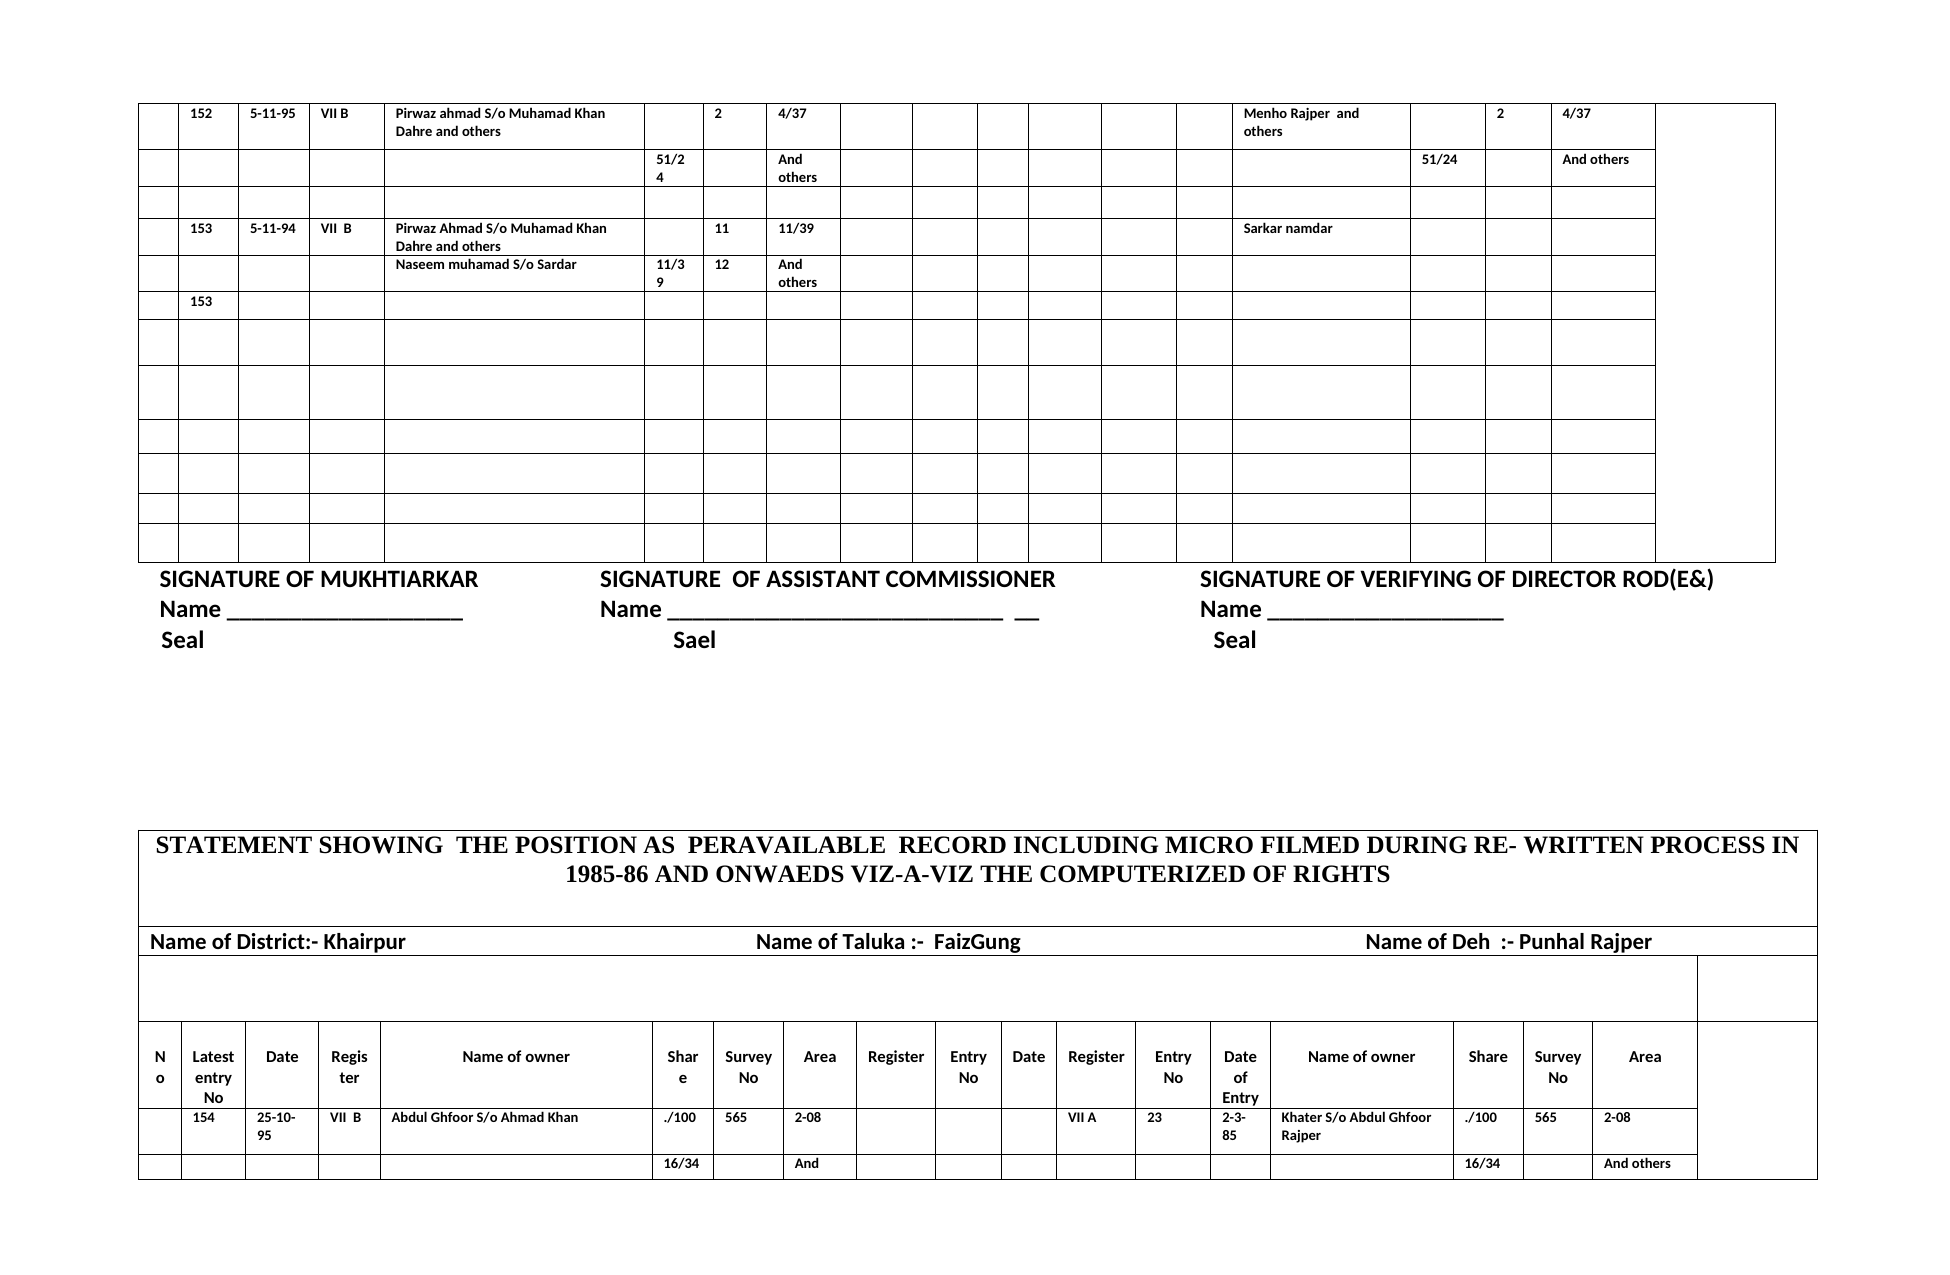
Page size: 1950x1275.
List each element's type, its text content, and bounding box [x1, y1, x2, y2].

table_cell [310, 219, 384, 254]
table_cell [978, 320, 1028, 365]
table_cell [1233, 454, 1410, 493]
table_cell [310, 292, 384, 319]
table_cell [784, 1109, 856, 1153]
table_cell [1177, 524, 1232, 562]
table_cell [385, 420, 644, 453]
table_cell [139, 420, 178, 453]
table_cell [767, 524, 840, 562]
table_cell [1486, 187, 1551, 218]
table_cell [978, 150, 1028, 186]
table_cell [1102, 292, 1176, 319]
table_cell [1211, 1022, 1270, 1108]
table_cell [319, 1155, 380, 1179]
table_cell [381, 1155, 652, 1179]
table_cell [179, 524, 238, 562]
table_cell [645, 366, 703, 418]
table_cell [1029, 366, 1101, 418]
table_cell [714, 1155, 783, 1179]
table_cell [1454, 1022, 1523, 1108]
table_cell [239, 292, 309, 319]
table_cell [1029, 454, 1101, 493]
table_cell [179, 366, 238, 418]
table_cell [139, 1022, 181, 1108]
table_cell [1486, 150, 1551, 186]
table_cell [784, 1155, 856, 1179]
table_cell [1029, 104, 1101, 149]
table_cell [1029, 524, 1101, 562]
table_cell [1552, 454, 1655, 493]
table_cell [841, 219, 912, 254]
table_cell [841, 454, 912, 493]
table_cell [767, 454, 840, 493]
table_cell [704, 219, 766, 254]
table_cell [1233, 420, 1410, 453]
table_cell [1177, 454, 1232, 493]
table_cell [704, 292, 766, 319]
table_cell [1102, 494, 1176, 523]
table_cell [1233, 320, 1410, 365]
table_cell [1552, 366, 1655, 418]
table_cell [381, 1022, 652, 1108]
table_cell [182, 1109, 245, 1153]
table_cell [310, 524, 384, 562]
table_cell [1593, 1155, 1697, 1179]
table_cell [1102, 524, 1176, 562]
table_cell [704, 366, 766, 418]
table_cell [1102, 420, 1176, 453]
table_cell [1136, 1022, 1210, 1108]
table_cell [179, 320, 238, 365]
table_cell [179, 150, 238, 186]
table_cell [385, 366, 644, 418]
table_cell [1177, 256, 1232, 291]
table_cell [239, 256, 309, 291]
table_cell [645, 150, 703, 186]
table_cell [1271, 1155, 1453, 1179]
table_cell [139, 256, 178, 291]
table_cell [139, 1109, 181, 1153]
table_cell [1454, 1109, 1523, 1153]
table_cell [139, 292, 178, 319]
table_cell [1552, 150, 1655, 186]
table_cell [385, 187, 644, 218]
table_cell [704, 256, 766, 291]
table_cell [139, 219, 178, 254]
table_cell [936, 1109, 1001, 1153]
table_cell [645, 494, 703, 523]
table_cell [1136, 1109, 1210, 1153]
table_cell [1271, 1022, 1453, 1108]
text Name ___________________ Name ___________________________ __ Name ___________________ [159, 593, 1940, 624]
text Seal Sael Seal [150, 624, 1940, 654]
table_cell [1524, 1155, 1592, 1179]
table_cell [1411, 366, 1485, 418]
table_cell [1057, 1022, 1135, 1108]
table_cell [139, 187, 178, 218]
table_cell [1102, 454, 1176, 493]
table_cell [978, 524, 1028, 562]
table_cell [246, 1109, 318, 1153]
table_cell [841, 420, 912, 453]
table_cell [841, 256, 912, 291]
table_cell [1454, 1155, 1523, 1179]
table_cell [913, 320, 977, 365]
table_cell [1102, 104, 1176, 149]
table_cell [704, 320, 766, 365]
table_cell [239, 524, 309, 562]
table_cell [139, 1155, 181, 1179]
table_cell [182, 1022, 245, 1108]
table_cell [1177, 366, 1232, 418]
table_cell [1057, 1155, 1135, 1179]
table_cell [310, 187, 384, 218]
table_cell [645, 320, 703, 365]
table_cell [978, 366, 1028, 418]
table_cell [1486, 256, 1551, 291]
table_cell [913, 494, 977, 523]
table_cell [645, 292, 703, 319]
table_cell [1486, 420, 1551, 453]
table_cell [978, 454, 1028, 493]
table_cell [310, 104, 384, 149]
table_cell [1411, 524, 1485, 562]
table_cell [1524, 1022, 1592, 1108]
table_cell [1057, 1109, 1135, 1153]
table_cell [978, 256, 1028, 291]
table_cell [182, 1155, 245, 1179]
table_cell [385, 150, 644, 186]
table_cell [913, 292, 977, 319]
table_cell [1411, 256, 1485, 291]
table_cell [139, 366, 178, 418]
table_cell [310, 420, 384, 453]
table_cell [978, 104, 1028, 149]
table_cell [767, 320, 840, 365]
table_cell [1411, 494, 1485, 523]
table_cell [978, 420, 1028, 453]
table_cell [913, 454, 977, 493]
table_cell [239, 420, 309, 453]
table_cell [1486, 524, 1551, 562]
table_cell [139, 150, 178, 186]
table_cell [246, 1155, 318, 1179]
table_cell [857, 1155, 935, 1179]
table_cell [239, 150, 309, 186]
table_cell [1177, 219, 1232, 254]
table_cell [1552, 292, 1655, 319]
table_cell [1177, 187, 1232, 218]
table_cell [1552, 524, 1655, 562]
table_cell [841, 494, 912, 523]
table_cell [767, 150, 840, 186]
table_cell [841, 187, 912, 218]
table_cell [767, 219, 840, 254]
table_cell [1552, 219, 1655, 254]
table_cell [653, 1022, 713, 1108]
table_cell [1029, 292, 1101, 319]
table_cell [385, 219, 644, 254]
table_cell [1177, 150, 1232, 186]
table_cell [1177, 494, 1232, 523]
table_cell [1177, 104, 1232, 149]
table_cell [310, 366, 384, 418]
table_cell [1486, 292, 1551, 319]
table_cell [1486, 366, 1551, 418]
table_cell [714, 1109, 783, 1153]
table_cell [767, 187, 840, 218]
text SIGNATURE OF MUKHTIARKAR SIGNATURE OF ASSISTANT COMMISSIONER SIGNATURE OF VERIFYING OF DIRECTOR ROD(E&) [159, 563, 1837, 593]
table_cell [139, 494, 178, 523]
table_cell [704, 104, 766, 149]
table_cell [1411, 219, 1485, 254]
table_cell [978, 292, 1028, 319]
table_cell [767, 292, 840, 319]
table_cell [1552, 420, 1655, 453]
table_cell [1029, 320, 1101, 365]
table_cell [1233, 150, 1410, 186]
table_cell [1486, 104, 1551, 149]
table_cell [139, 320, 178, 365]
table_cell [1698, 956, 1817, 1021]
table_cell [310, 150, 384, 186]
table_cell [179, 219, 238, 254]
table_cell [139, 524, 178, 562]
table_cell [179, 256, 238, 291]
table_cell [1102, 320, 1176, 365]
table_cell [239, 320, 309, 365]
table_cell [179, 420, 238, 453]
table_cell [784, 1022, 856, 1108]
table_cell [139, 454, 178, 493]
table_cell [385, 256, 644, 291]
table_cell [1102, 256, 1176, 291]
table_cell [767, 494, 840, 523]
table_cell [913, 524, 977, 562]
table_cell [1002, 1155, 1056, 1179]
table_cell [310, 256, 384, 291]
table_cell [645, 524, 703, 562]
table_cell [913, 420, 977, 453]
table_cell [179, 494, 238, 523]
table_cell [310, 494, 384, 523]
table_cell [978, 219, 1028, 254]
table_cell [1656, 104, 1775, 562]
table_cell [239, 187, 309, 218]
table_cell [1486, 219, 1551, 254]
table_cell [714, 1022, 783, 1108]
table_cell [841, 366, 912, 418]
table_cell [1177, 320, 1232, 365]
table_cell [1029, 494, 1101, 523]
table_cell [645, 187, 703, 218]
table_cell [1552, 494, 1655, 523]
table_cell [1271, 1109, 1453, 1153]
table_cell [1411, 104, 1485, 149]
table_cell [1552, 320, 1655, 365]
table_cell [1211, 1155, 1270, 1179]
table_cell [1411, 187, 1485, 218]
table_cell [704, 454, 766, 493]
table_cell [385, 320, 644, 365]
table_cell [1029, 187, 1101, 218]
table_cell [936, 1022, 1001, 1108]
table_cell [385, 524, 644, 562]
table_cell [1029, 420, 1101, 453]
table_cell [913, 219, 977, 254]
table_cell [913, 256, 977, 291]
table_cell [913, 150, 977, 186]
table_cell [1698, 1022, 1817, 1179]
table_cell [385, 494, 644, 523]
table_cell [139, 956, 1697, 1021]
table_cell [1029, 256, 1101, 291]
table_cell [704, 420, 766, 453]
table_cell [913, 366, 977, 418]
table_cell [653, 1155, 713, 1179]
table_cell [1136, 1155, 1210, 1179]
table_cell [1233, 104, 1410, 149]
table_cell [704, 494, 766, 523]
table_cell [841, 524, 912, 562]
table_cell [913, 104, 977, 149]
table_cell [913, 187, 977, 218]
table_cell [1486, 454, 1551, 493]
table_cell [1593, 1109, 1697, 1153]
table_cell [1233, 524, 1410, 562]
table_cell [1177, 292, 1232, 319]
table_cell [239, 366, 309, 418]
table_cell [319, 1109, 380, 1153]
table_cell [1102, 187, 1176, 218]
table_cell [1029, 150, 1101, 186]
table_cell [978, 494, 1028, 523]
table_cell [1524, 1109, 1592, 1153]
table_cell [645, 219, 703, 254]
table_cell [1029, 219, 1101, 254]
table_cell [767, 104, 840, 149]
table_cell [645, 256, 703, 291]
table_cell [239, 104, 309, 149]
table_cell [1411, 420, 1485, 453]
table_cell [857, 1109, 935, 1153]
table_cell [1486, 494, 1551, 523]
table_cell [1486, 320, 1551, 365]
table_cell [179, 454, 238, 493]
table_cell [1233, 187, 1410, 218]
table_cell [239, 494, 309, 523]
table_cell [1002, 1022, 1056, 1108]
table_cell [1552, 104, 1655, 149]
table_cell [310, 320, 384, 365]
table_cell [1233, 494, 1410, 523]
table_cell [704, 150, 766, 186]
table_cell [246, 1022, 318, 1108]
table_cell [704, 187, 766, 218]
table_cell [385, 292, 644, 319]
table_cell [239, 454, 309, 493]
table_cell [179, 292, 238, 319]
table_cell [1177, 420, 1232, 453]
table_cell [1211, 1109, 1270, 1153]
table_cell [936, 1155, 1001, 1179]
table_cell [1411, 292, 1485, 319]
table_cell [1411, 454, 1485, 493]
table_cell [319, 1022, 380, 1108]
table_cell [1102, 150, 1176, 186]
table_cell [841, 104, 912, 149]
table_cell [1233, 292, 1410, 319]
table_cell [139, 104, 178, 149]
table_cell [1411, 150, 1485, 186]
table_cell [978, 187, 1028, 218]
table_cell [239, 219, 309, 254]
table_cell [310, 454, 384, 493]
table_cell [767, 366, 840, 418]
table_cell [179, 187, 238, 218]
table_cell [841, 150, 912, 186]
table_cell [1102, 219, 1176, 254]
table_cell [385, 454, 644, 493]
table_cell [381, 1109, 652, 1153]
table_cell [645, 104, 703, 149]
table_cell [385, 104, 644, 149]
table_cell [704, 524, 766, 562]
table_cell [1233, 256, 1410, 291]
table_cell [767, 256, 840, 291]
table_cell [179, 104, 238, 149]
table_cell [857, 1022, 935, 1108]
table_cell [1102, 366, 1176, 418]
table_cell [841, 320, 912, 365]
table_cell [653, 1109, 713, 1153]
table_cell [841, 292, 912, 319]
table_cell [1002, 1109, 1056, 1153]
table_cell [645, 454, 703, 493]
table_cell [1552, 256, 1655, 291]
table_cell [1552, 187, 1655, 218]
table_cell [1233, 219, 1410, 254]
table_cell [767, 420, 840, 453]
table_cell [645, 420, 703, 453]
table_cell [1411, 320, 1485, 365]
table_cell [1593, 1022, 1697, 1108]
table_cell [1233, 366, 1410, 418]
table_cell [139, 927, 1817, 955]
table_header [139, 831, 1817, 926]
